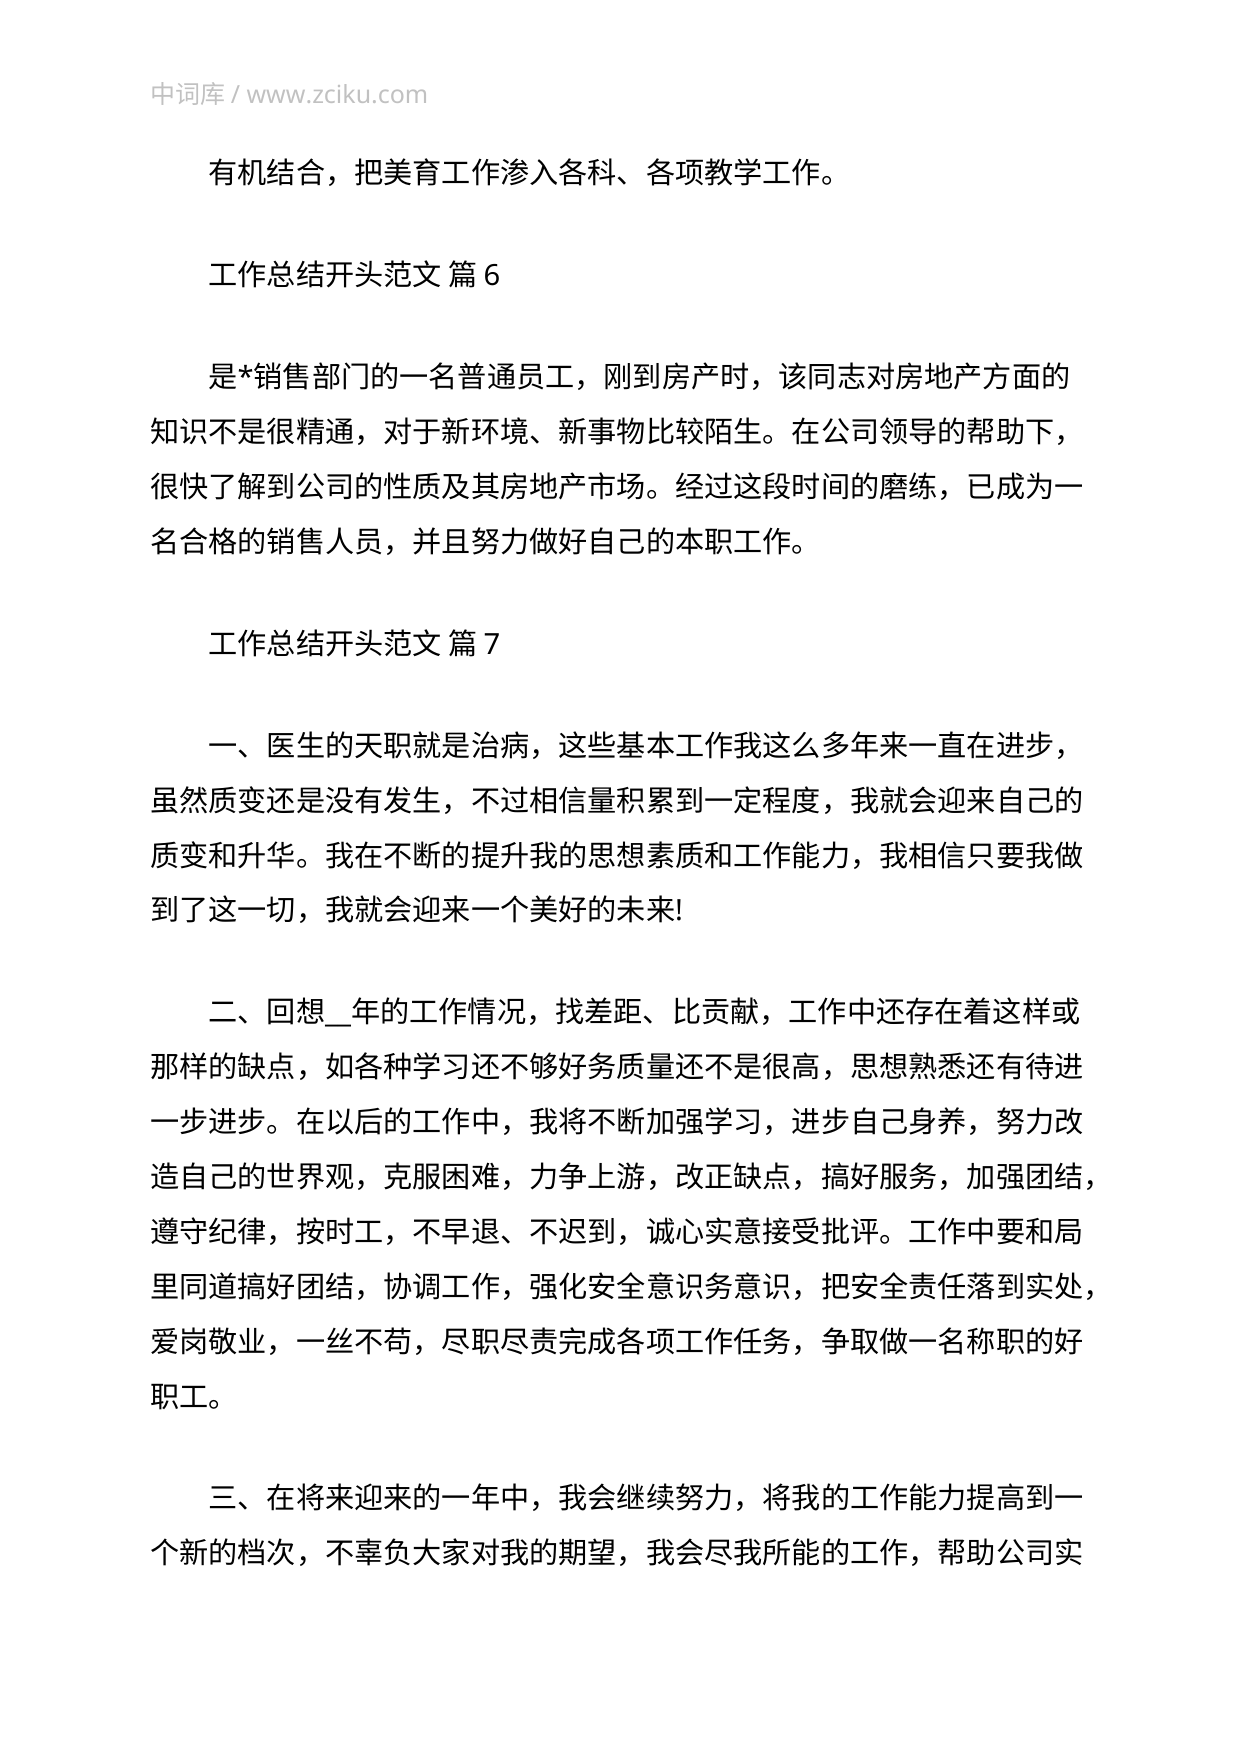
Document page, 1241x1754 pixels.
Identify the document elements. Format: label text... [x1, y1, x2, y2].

text 工作总结开头范文 篇6 [150, 252, 1090, 294]
text 有机结合，把美育工作渗入各科、各项教学工作。 [150, 150, 1090, 192]
text 工作总结开头范文 篇7 [150, 620, 1090, 663]
text 一、医生的天职就是治病，这些基本工作我这么多年来一直在进步，虽然质变还是没有发生，不过相信量积累到一定程度，我就会迎来自己的质变和升华。我在不断的提升我的思想素质和工作能力，我相信只要我做到了这一切，我就会迎来一个美好的未来! [150, 722, 1090, 929]
text 二、回想__年的工作情况，找差距、比贡献，工作中还存在着这样或那样的缺点，如各种学习还不够好务质量还不是很高，思想熟悉还有待进一步进步。在以后的工作中，我将不断加强学习，进步自己身养，努力改造自己的世界观，克服困难，力争上游，改正缺点，搞好服务，加强团结，遵守纪律，按时工，不早退、不迟到，诚心实意接受批评。工作中要和局里同道搞好团结，协调工作，强化安全意识务意识，把安全责任落到实处，爱岗敬业，一丝不苟，尽职尽责完成各项工作任务，争取做一名称职的好职工。 [150, 989, 1090, 1416]
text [150, 1475, 1090, 1572]
text 是*销售部门的一名普通员工，刚到房产时，该同志对房地产方面的知识不是很精通，对于新环境、新事物比较陌生。在公司领导的帮助下，很快了解到公司的性质及其房地产市场。经过这段时间的磨练，已成为一名合格的销售人员，并且努力做好自己的本职工作。 [150, 354, 1090, 561]
